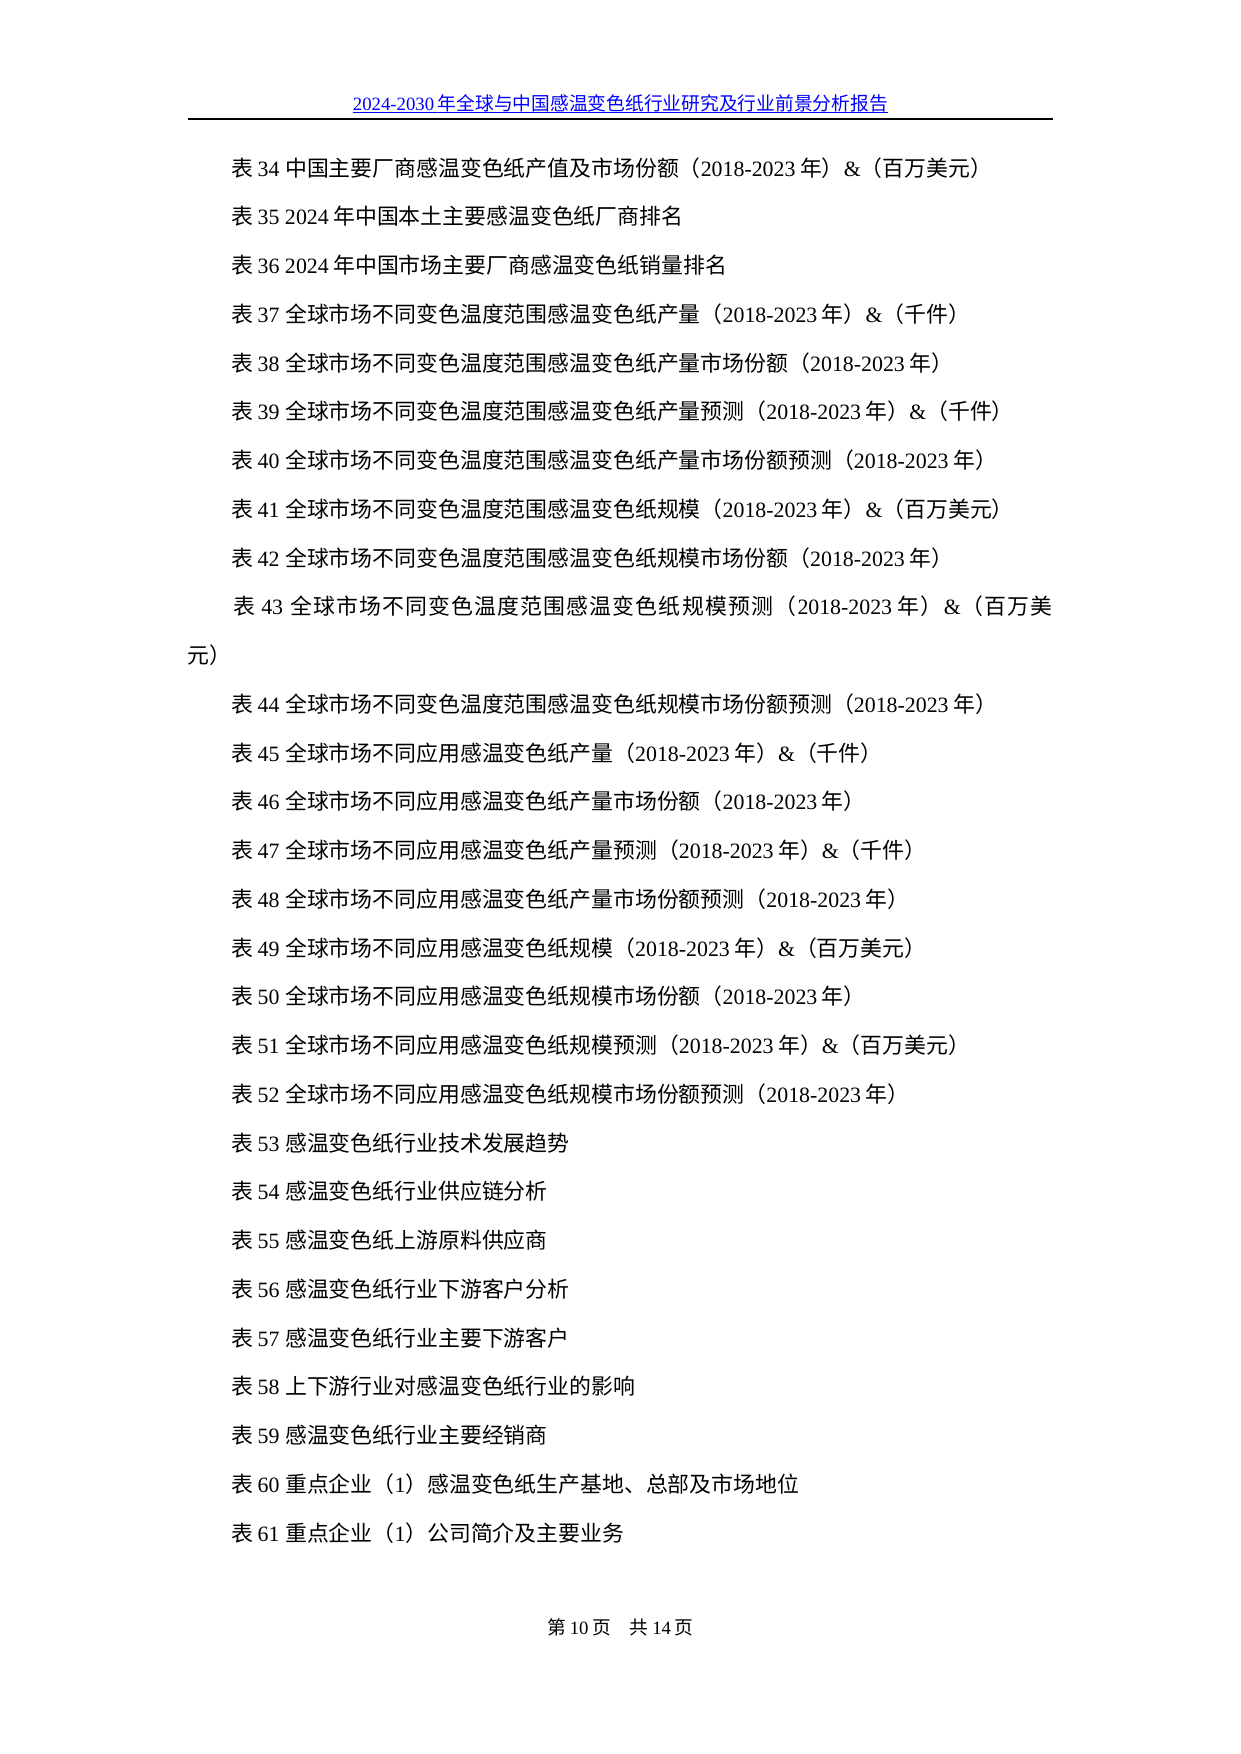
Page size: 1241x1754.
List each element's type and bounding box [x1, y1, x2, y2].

text [187, 150, 1053, 1548]
